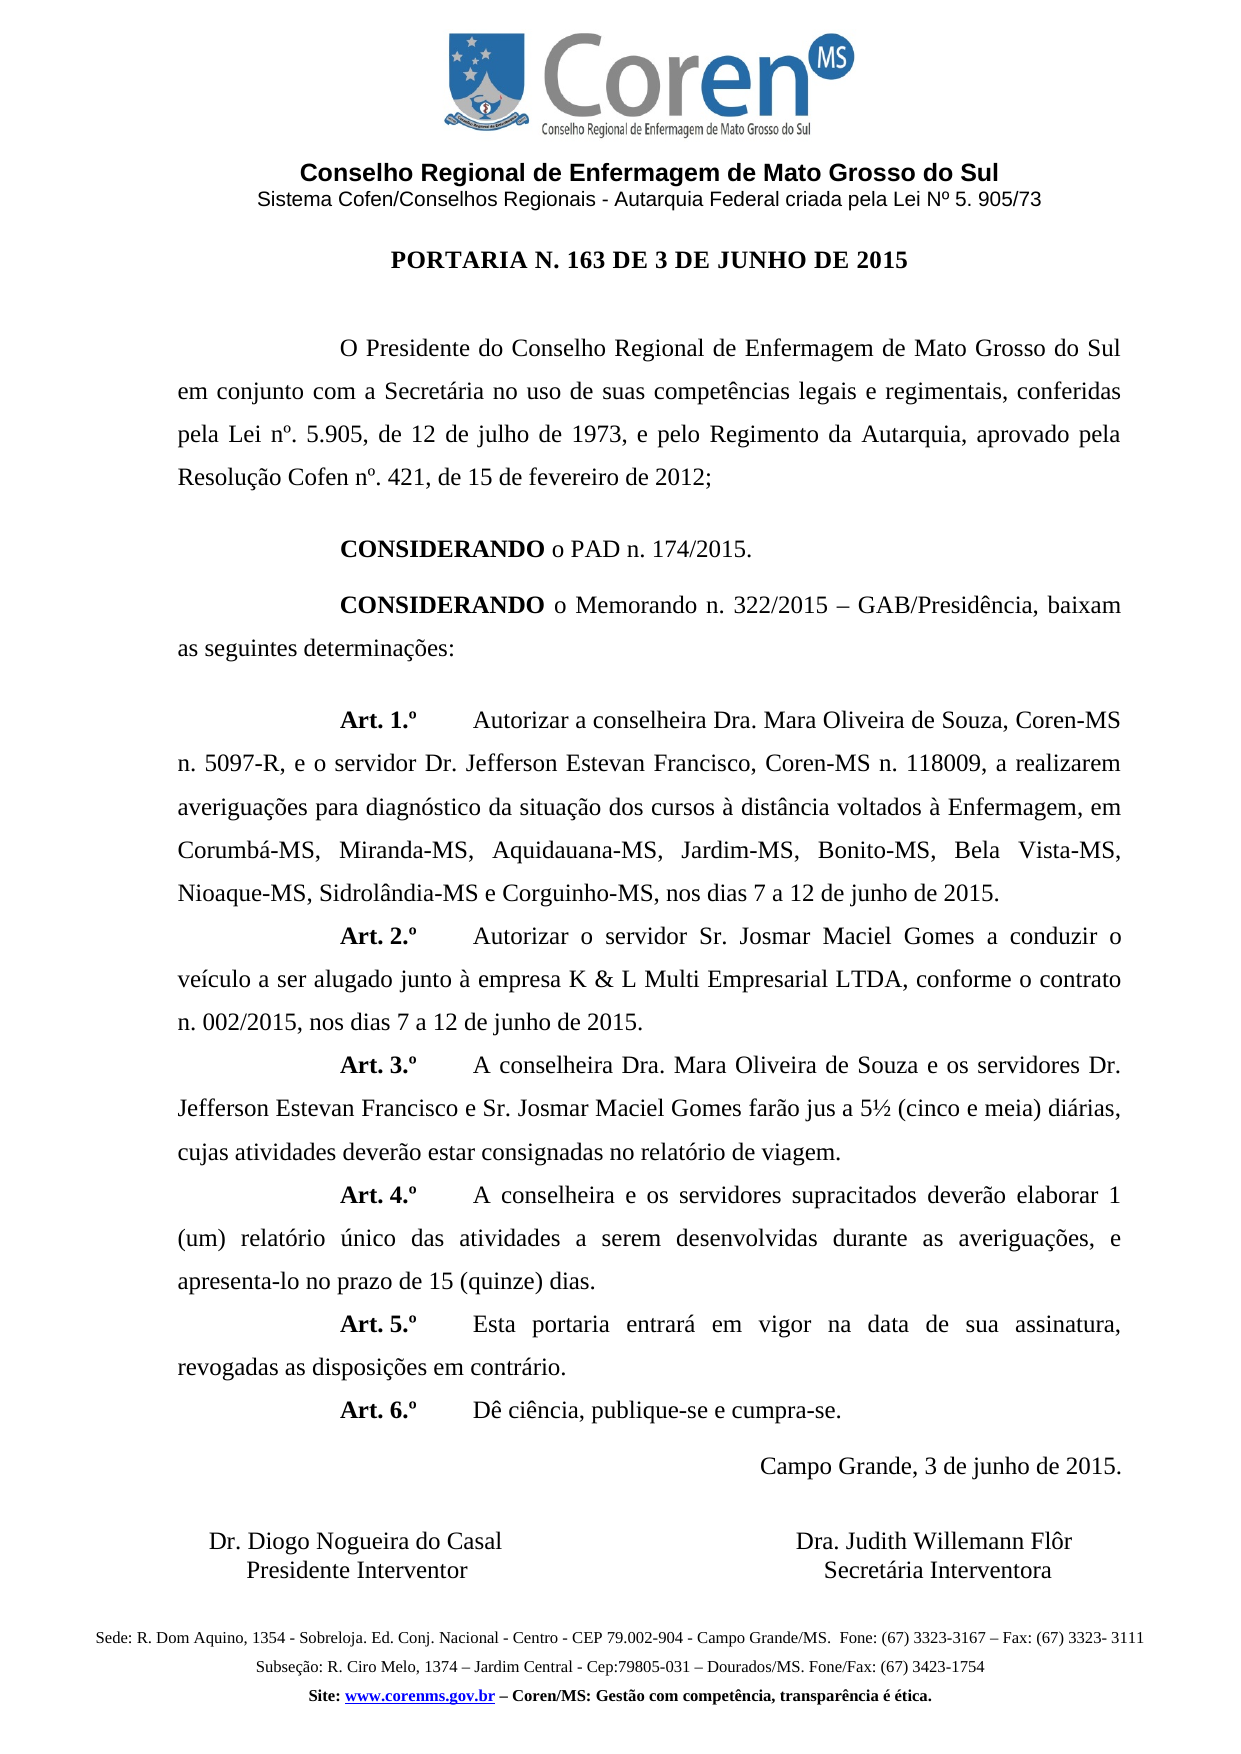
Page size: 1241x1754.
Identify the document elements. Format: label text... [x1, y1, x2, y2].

list A conselheira Dra. Mara Oliveira de Souza e os servidores Dr. Jefferson Estevan Francisco e Sr. Josmar Maciel Gomes farão jus a 5½ (cinco e meia) diárias, cujas atividades deverão estar consignadas no relatório de viagem. [177, 1050, 1122, 1165]
list Campo Grande, 3 de junho de 2015. [340, 1451, 1122, 1480]
text CONSIDERANDO o PAD n. 174/2015. [177, 534, 1122, 563]
text Presidente Interventor Secretária Interventora [177, 1555, 1122, 1584]
picture [442, 29, 857, 142]
list A conselheira e os servidores supracitados deverão elaborar 1 (um) relatório único das atividades a serem desenvolvidas durante as averiguações, e apresenta-lo no prazo de 15 (quinze) dias. [177, 1180, 1122, 1295]
list Esta portaria entrará em vigor na data de sua assinatura, revogadas as disposições em contrário. [177, 1309, 1122, 1381]
list Autorizar o servidor Sr. Josmar Maciel Gomes a conduzir o veículo a ser alugado junto à empresa K & L Multi Empresarial LTDA, conforme o contrato n. 002/2015, nos dias 7 a 12 de junho de 2015. [177, 921, 1122, 1036]
list Autorizar a conselheira Dra. Mara Oliveira de Souza, Coren-MS n. 5097-R, e o servidor Dr. Jefferson Estevan Francisco, Coren-MS n. 118009, a realizarem averiguações para diagnóstico da situação dos cursos à distância voltados à Enfermagem, em Corumbá-MS, Miranda-MS, Aquidauana-MS, Jardim-MS, Bonito-MS, Bela Vista-MS, Nioaque-MS, Sidrolândia-MS e Corguinho-MS, nos dias 7 a 12 de junho de 2015. [177, 705, 1122, 907]
text Dr. Diogo Nogueira do Casal Dra. Judith Willemann Flôr [177, 1526, 1122, 1555]
list Dê ciência, publique-se e cumpra-se. [177, 1395, 1122, 1424]
text O Presidente do Conselho Regional de Enfermagem de Mato Grosso do Sul em conjunto com a Secretária no uso de suas competências legais e regimentais, conferidas pela Lei nº. 5.905, de 12 de julho de 1973, e pelo Regimento da Autarquia, aprovado pela Resolução Cofen nº. 421, de 15 de fevereiro de 2012; [177, 333, 1122, 491]
text CONSIDERANDO o Memorando n. 322/2015 – GAB/Presidência, baixam as seguintes determinações: [177, 590, 1122, 662]
title Portaria n. 163 de 3 de junho de 2015 [177, 245, 1122, 274]
